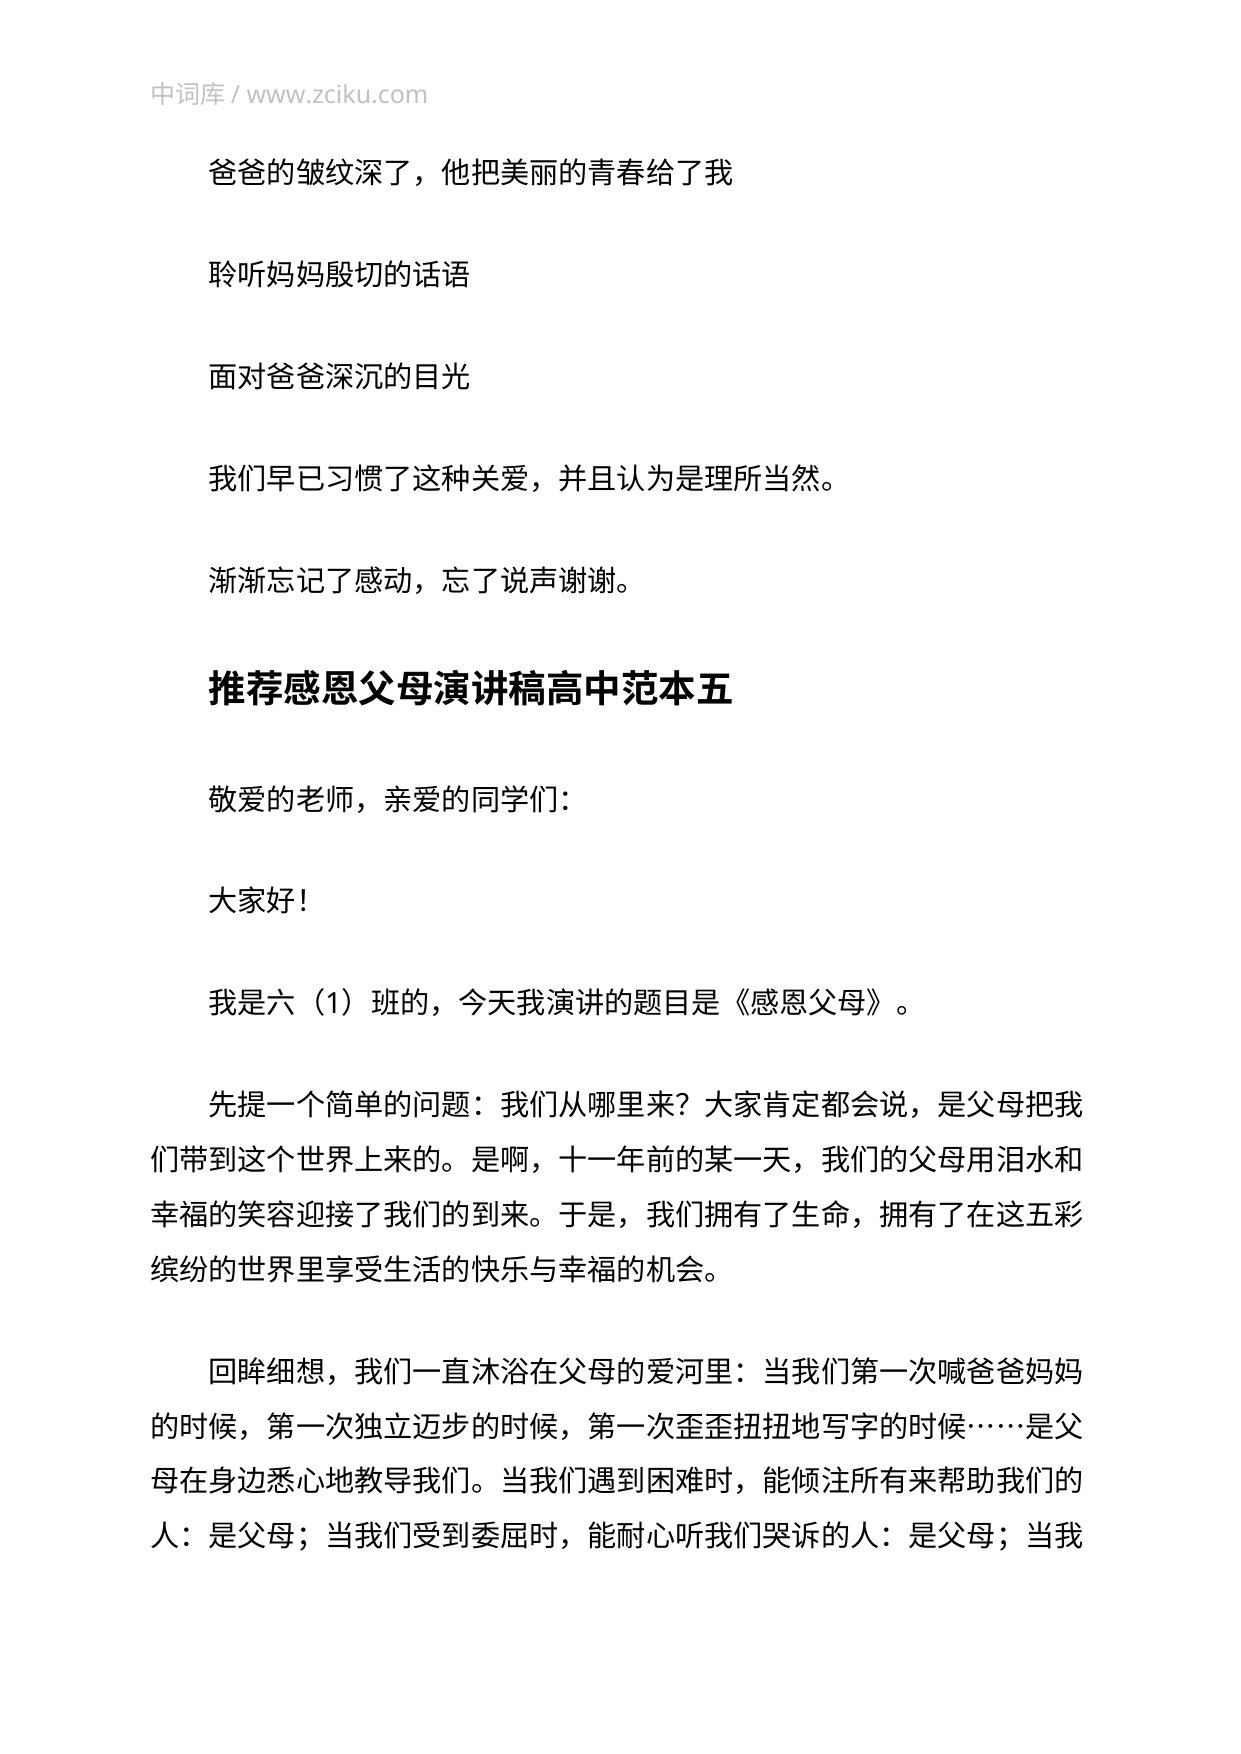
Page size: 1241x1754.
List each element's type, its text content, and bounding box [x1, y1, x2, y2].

text 大家好！ [150, 878, 1090, 920]
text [150, 1348, 1090, 1555]
text 爸爸的皱纹深了，他把美丽的青春给了我 [150, 150, 1090, 192]
text 聆听妈妈殷切的话语 [150, 252, 1090, 294]
text 敬爱的老师，亲爱的同学们： [150, 776, 1090, 818]
text 渐渐忘记了感动，忘了说声谢谢。 [150, 557, 1090, 599]
text 我是六（1）班的，今天我演讲的题目是《感恩父母》。 [150, 980, 1090, 1022]
text 我们早已习惯了这种关爱，并且认为是理所当然。 [150, 455, 1090, 498]
text 推荐感恩父母演讲稿高中范本五 [150, 659, 1090, 713]
text 面对爸爸深沉的目光 [150, 353, 1090, 396]
text 先提一个简单的问题：我们从哪里来？大家肯定都会说，是父母把我们带到这个世界上来的。是啊，十一年前的某一天，我们的父母用泪水和幸福的笑容迎接了我们的到来。于是，我们拥有了生命，拥有了在这五彩缤纷的世界里享受生活的快乐与幸福的机会。 [150, 1082, 1090, 1289]
